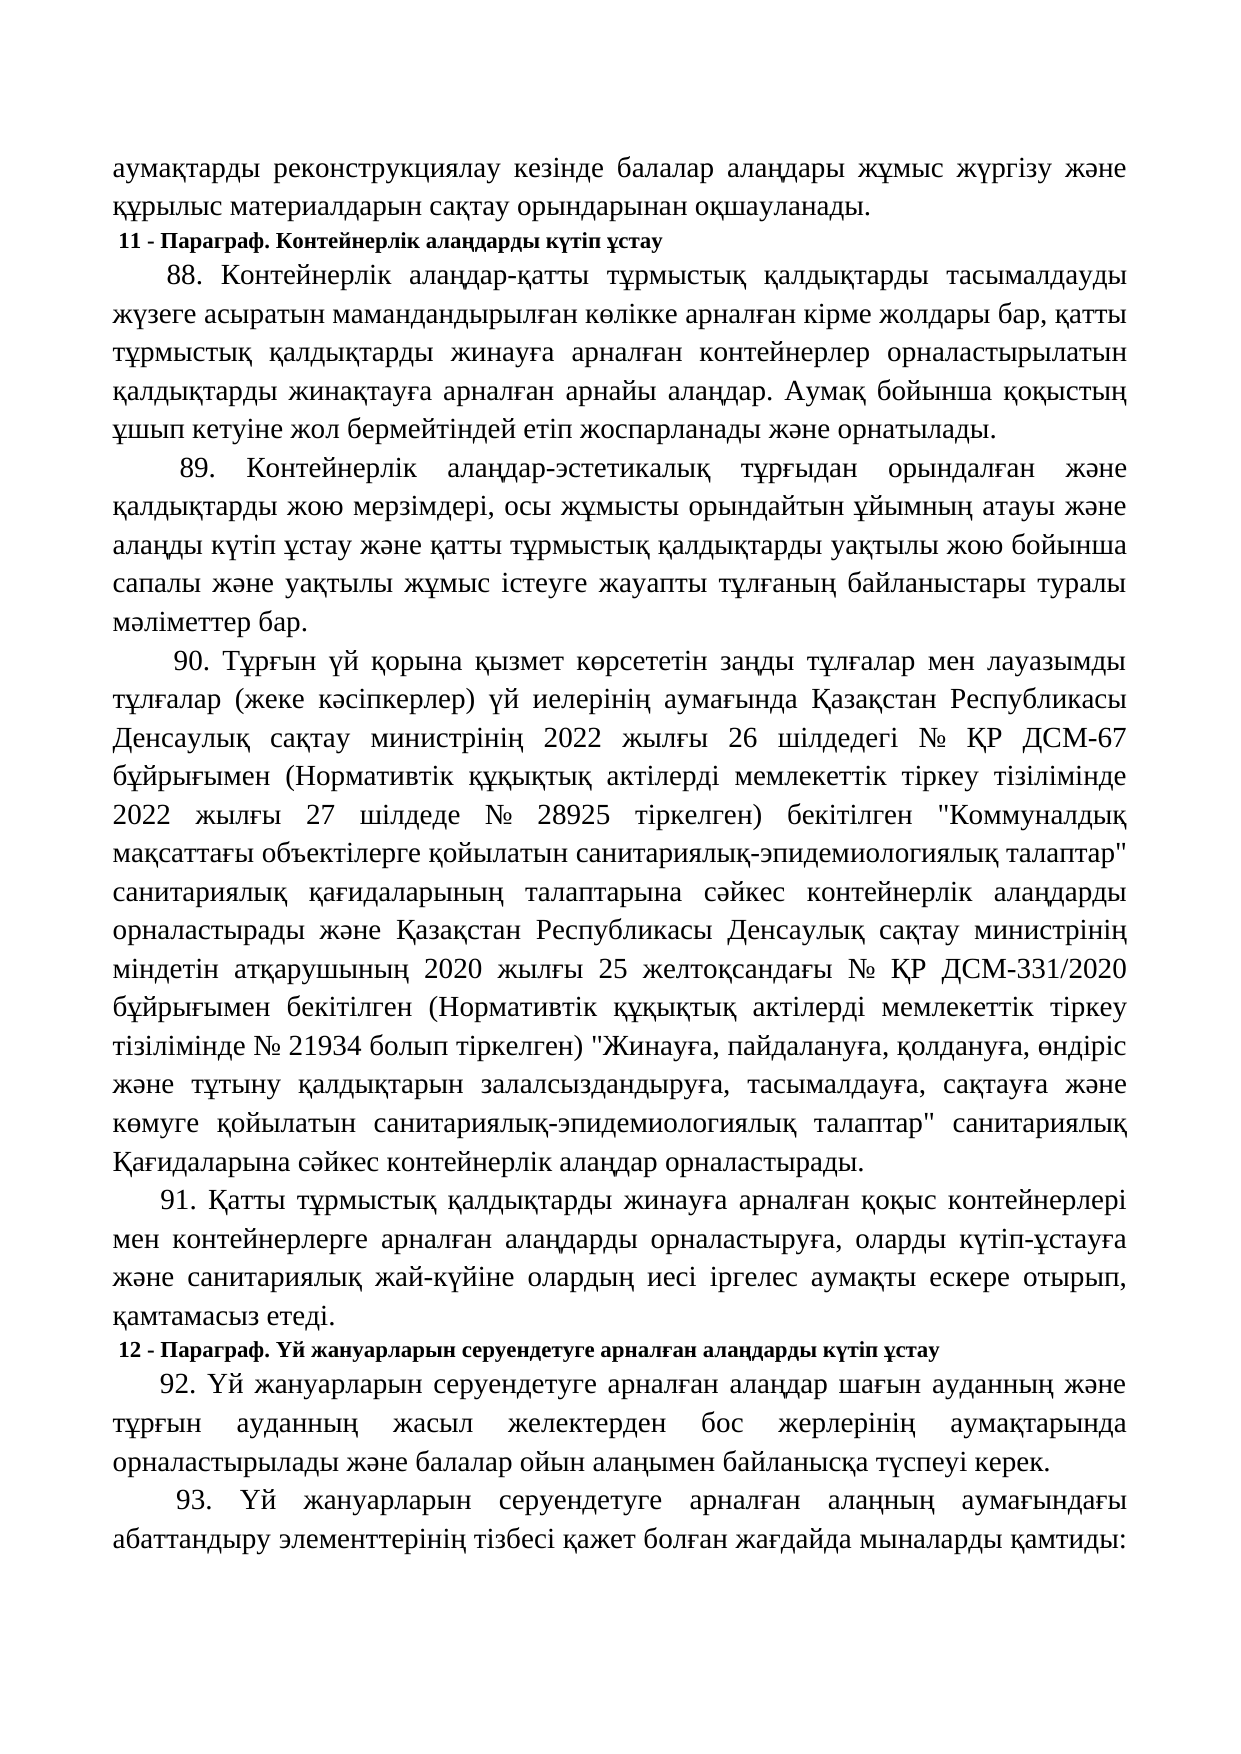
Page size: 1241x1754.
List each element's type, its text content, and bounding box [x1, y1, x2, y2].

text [112, 150, 1128, 222]
text 11 - Параграф. Контейнерлік алаңдарды күтіп ұстау [112, 227, 1128, 253]
text 90. Тұрғын үй қорына қызмет көрсететін заңды тұлғалар мен лауазымды тұлғалар (жеке кәсіпкерлер) үй иелерінің аумағында Қазақстан Республикасы Денсаулық сақтау министрінің 2022 жылғы 26 шілдедегі № ҚР ДСМ-67 бұйрығымен (Нормативтік құқықтық актілерді мемлекеттік тіркеу тізілімінде 2022 жылғы 27 шілдеде № 28925 тіркелген) бекітілген "Коммуналдық мақсаттағы объектілерге қойылатын санитариялық-эпидемиологиялық талаптар" санитариялық қағидаларының талаптарына сәйкес контейнерлік алаңдарды орналастырады және Қазақстан Республикасы Денсаулық сақтау министрінің міндетін атқарушының 2020 жылғы 25 желтоқсандағы № ҚР ДСМ-331/2020 бұйрығымен бекітілген (Нормативтік құқықтық актілерді мемлекеттік тіркеу тізілімінде № 21934 болып тіркелген) "Жинауға, пайдалануға, қолдануға, өндіріс және тұтыну қалдықтарын залалсыздандыруға, тасымалдауға, сақтауға және көмуге қойылатын санитариялық-эпидемиологиялық талаптар" санитариялық Қағидаларына сәйкес контейнерлік алаңдар орналастырады. [112, 643, 1128, 1177]
text 89. Контейнерлік алаңдар-эстетикалық тұрғыдан орындалған және қалдықтарды жою мерзімдері, осы жұмысты орындайтын ұйымның атауы және алаңды күтіп ұстау және қатты тұрмыстық қалдықтарды уақтылы жою бойынша сапалы және уақтылы жұмыс істеуге жауапты тұлғаның байланыстары туралы мәліметтер бар. [112, 450, 1128, 638]
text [112, 1482, 1128, 1554]
text 12 - Параграф. Үй жануарларын серуендетуге арналған алаңдарды күтіп ұстау [112, 1336, 1128, 1363]
text 88. Контейнерлік алаңдар-қатты тұрмыстық қалдықтарды тасымалдауды жүзеге асыратын мамандандырылған көлікке арналған кірме жолдары бар, қатты тұрмыстық қалдықтарды жинауға арналған контейнерлер орналастырылатын қалдықтарды жинақтауға арналған арнайы алаңдар. Аумақ бойынша қоқыстың ұшып кетуіне жол бермейтіндей етіп жоспарланады және орнатылады. [112, 257, 1128, 445]
text 91. Қатты тұрмыстық қалдықтарды жинауға арналған қоқыс контейнерлері мен контейнерлерге арналған алаңдарды орналастыруға, оларды күтіп-ұстауға және санитариялық жай-күйіне олардың иесі іргелес аумақты ескере отырып, қамтамасыз етеді. [112, 1182, 1128, 1331]
text 92. Үй жануарларын серуендетуге арналған алаңдар шағын ауданның және тұрғын ауданның жасыл желектерден бос жерлерінің аумақтарында орналастырылады және балалар ойын алаңымен байланысқа түспеуі керек. [112, 1367, 1128, 1477]
